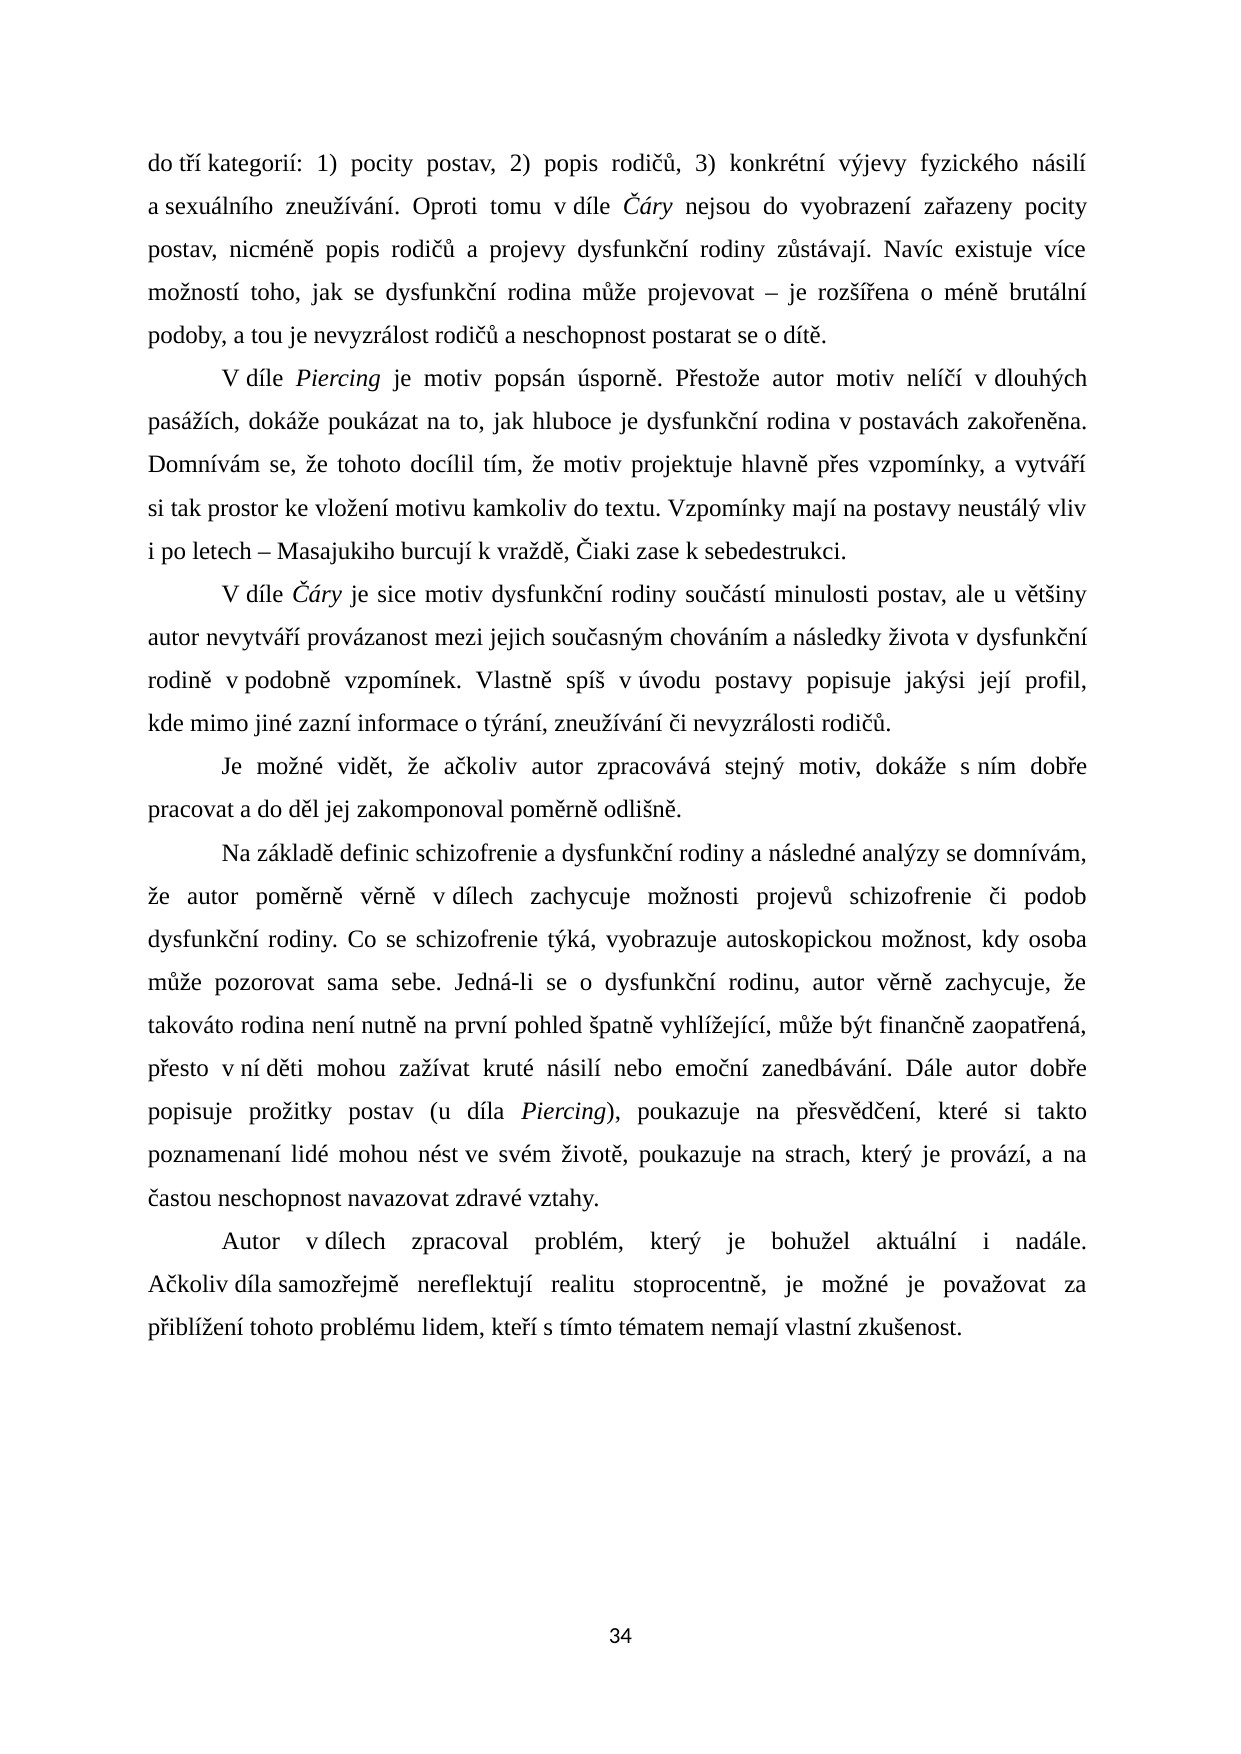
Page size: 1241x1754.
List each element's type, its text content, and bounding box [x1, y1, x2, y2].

text Je možné vidět, že ačkoliv autor zpracovává stejný motiv, dokáže s ním dobře pracovat a do děl jej zakomponoval poměrně odlišně. [148, 751, 1087, 823]
text Na základě definic schizofrenie a dysfunkční rodiny a následné analýzy se domnívám, že autor poměrně věrně v dílech zachycuje možnosti projevů schizofrenie či podob dysfunkční rodiny. Co se schizofrenie týká, vyobrazuje autoskopickou možnost, kdy osoba může pozorovat sama sebe. Jedná-li se o dysfunkční rodinu, autor věrně zachycuje, že takováto rodina není nutně na první pohled špatně vyhlížející, může být finančně zaopatřená, přesto v ní děti mohou zažívat kruté násilí nebo emoční zanedbávání. Dále autor dobře popisuje prožitky postav (u díla Piercing), poukazuje na přesvědčení, které si takto poznamenaní lidé mohou nést ve svém životě, poukazuje na strach, který je provází, a na častou neschopnost navazovat zdravé vztahy. [148, 838, 1087, 1211]
text V díle Piercing je motiv popsán úsporně. Přestože autor motiv nelíčí v dlouhých pasážích, dokáže poukázat na to, jak hluboce je dysfunkční rodina v postavách zakořeněna. Domnívám se, že tohoto docílil tím, že motiv projektuje hlavně přes vzpomínky, a vytváří si tak prostor ke vložení motivu kamkoliv do textu. Vzpomínky mají na postavy neustálý vliv i po letech – Masajukiho burcují k vraždě, Čiaki zase k sebedestrukci. [148, 363, 1087, 564]
text V díle Čáry je sice motiv dysfunkční rodiny součástí minulosti postav, ale u většiny autor nevytváří provázanost mezi jejich současným chováním a následky života v dysfunkční rodině v podobně vzpomínek. Vlastně spíš v úvodu postavy popisuje jakýsi její profil, kde mimo jiné zazní informace o týrání, zneužívání či nevyzrálosti rodičů. [148, 579, 1087, 737]
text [148, 148, 1087, 349]
text Autor v dílech zpracoval problém, který je bohužel aktuální i nadále. Ačkoliv díla samozřejmě nereflektují realitu stoprocentně, je možné je považovat za přiblížení tohoto problému lidem, kteří s tímto tématem nemají vlastní zkušenost. [148, 1226, 1087, 1341]
